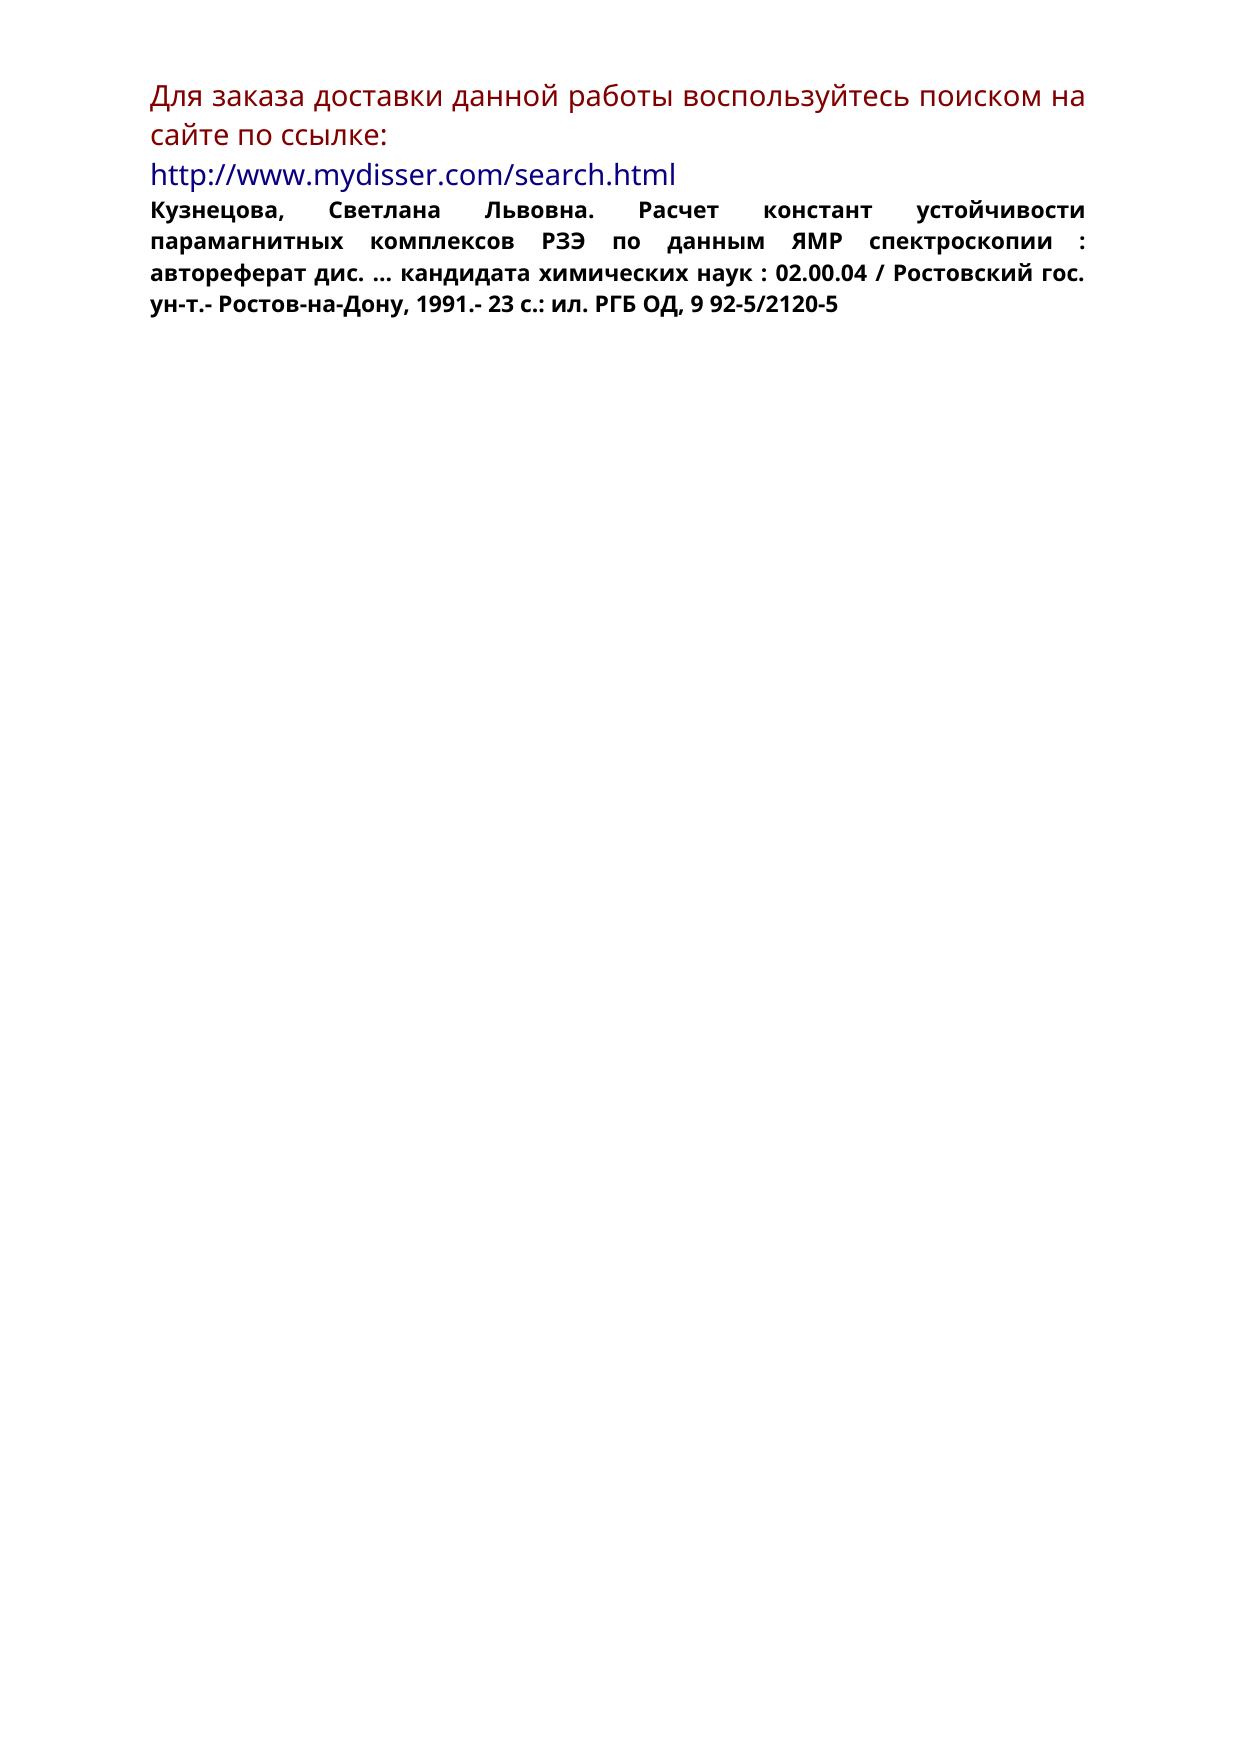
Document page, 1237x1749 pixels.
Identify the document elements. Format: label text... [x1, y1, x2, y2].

text Кузнецова, Светлана Львовна. Расчет констант устойчивости парамагнитных комплексов РЗЭ по данным ЯМР спектроскопии : автореферат дис. ... кандидата химических наук : 02.00.04 / Ростовский гос. ун-т.- Ростов-на-Дону, 1991.- 23 с.: ил. РГБ ОД, 9 92-5/2120-5 [150, 194, 1086, 319]
